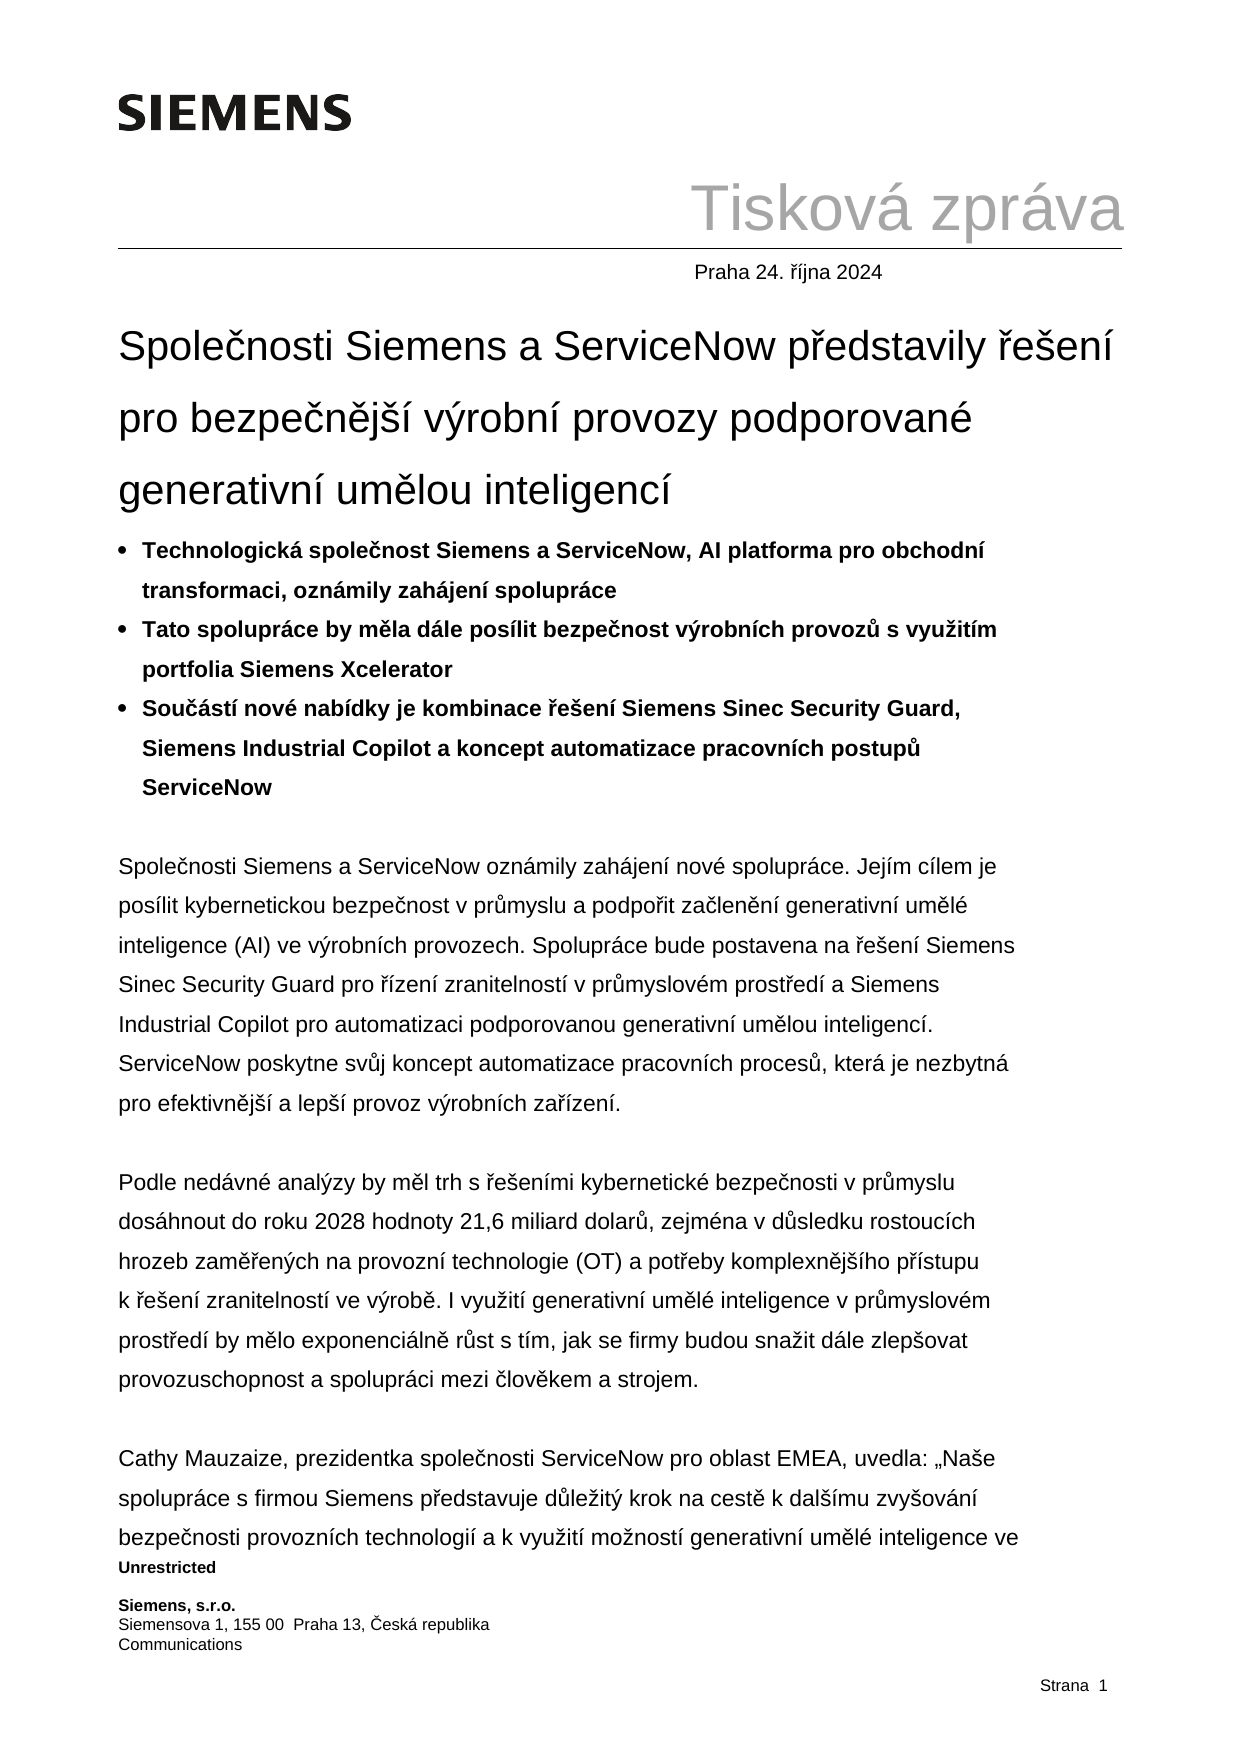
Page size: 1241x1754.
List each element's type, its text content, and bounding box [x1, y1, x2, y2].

text Praha 24. října 2024 [118, 260, 1123, 284]
text Společnosti Siemens a ServiceNow představily řešení pro bezpečnější výrobní provozy podporované generativní umělou inteligencí [118, 321, 1134, 513]
picture [118, 94, 351, 131]
list Technologická společnost Siemens a ServiceNow, AI platforma pro obchodní transformaci, oznámily zahájení spolupráce [118, 537, 1033, 603]
list Tato spolupráce by měla dále posílit bezpečnost výrobních provozů s využitím portfolia Siemens Xcelerator [118, 616, 1033, 682]
text Podle nedávné analýzy by měl trh s řešeními kybernetické bezpečnosti v průmyslu dosáhnout do roku 2028 hodnoty 21,6 miliard dolarů, zejména v důsledku rostoucích hrozeb zaměřených na provozní technologie (OT) a potřeby komplexnějšího přístupu k řešení zranitelností ve výrobě. I využití generativní umělé inteligence v průmyslovém prostředí by mělo exponenciálně růst s tím, jak se firmy budou snažit dále zlepšovat provozuschopnost a spolupráci mezi člověkem a strojem. [118, 1169, 1019, 1392]
list Součástí nové nabídky je kombinace řešení Siemens Sinec Security Guard, Siemens Industrial Copilot a koncept automatizace pracovních postupů ServiceNow [118, 695, 1033, 800]
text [118, 1445, 1019, 1550]
text Společnosti Siemens a ServiceNow oznámily zahájení nové spolupráce. Jejím cílem je posílit kybernetickou bezpečnost v průmyslu a podpořit začlenění generativní umělé inteligence (AI) ve výrobních provozech. Spolupráce bude postavena na řešení Siemens Sinec Security Guard pro řízení zranitelností v průmyslovém prostředí a Siemens Industrial Copilot pro automatizaci podporovanou generativní umělou inteligencí. ServiceNow poskytne svůj koncept automatizace pracovních procesů, která je nezbytná pro efektivnější a lepší provoz výrobních zařízení. [118, 853, 1019, 1116]
